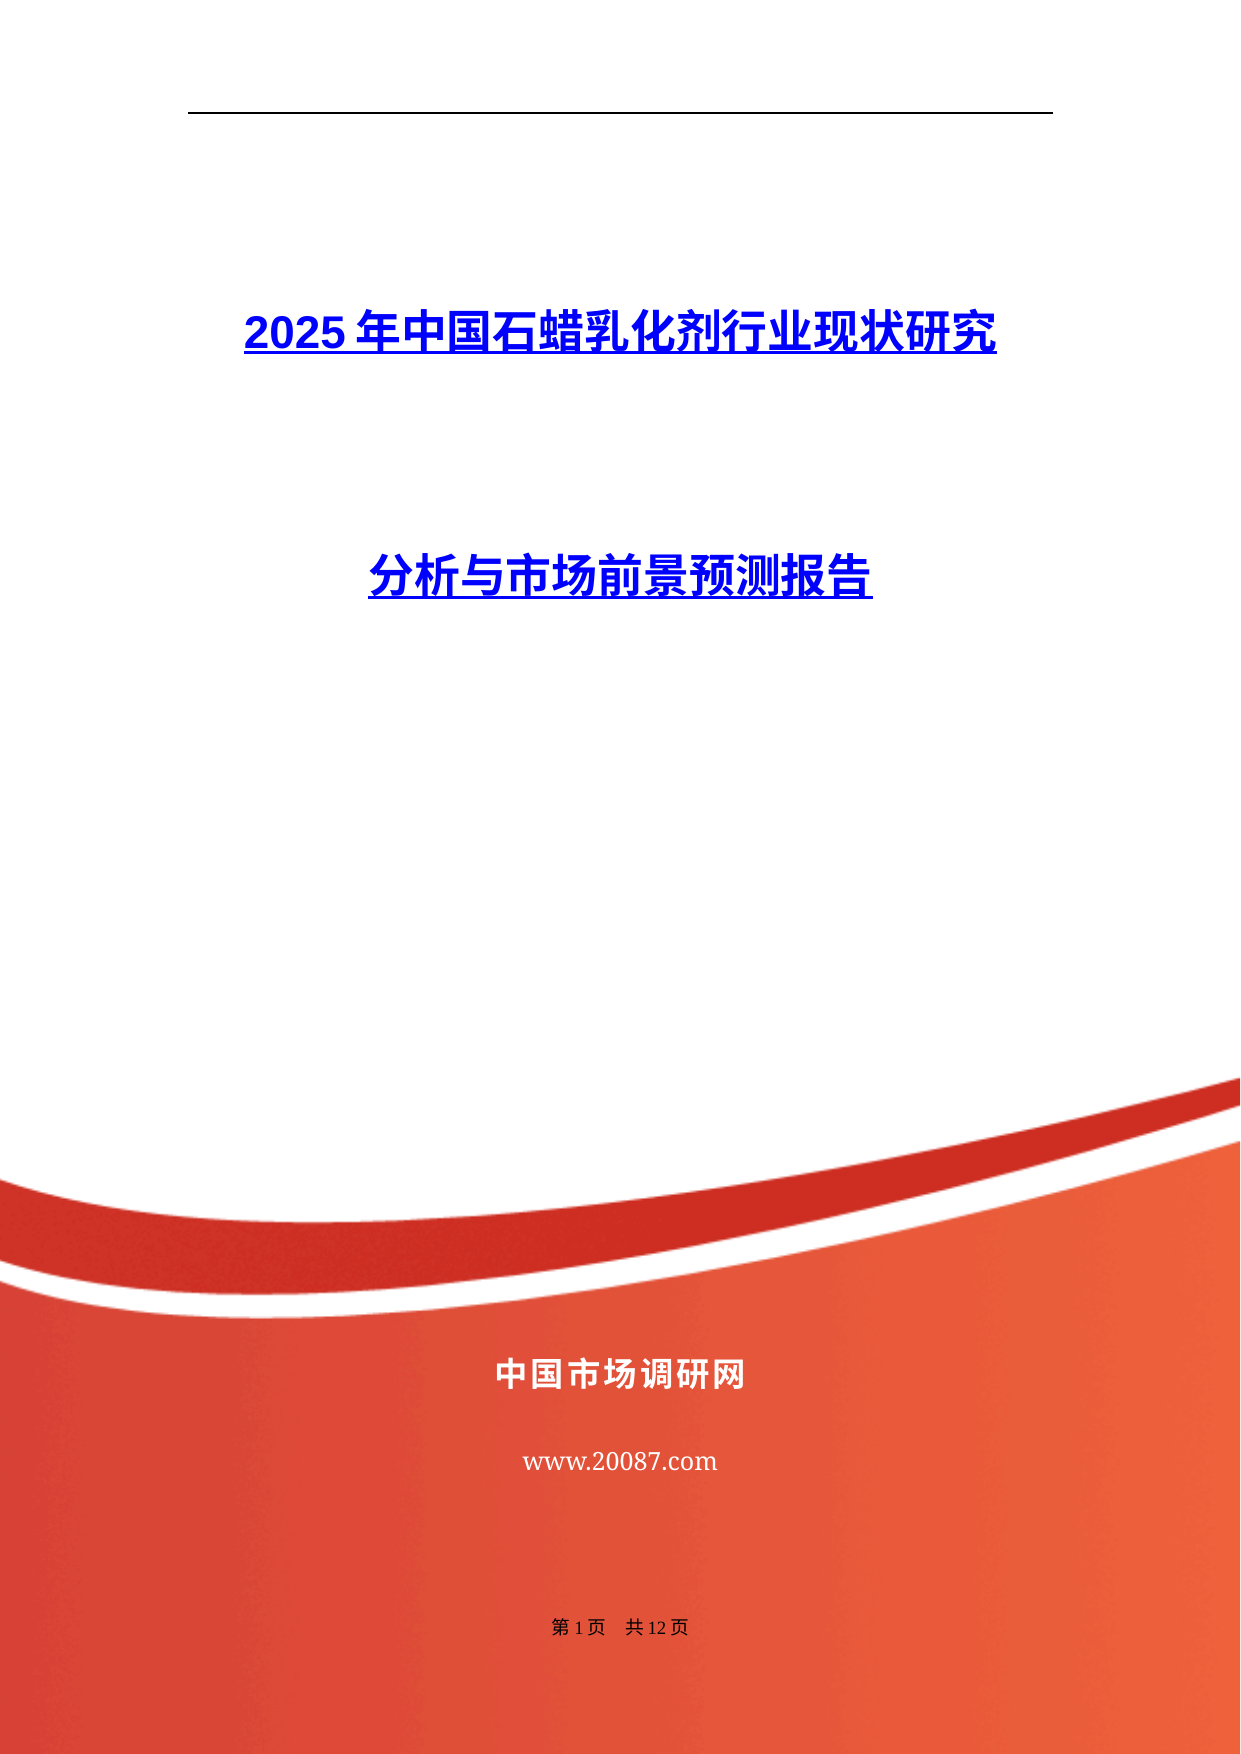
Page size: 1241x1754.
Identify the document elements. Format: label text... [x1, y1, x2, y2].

picture [0, 1006, 1241, 1754]
subtitle 中国市场调研网 [187, 1339, 1053, 1404]
text www.20087.com [187, 1428, 1053, 1493]
table_header 2025年中国石蜡乳化剂行业现状研究分析与市场前景预测报告 [188, 207, 1053, 773]
